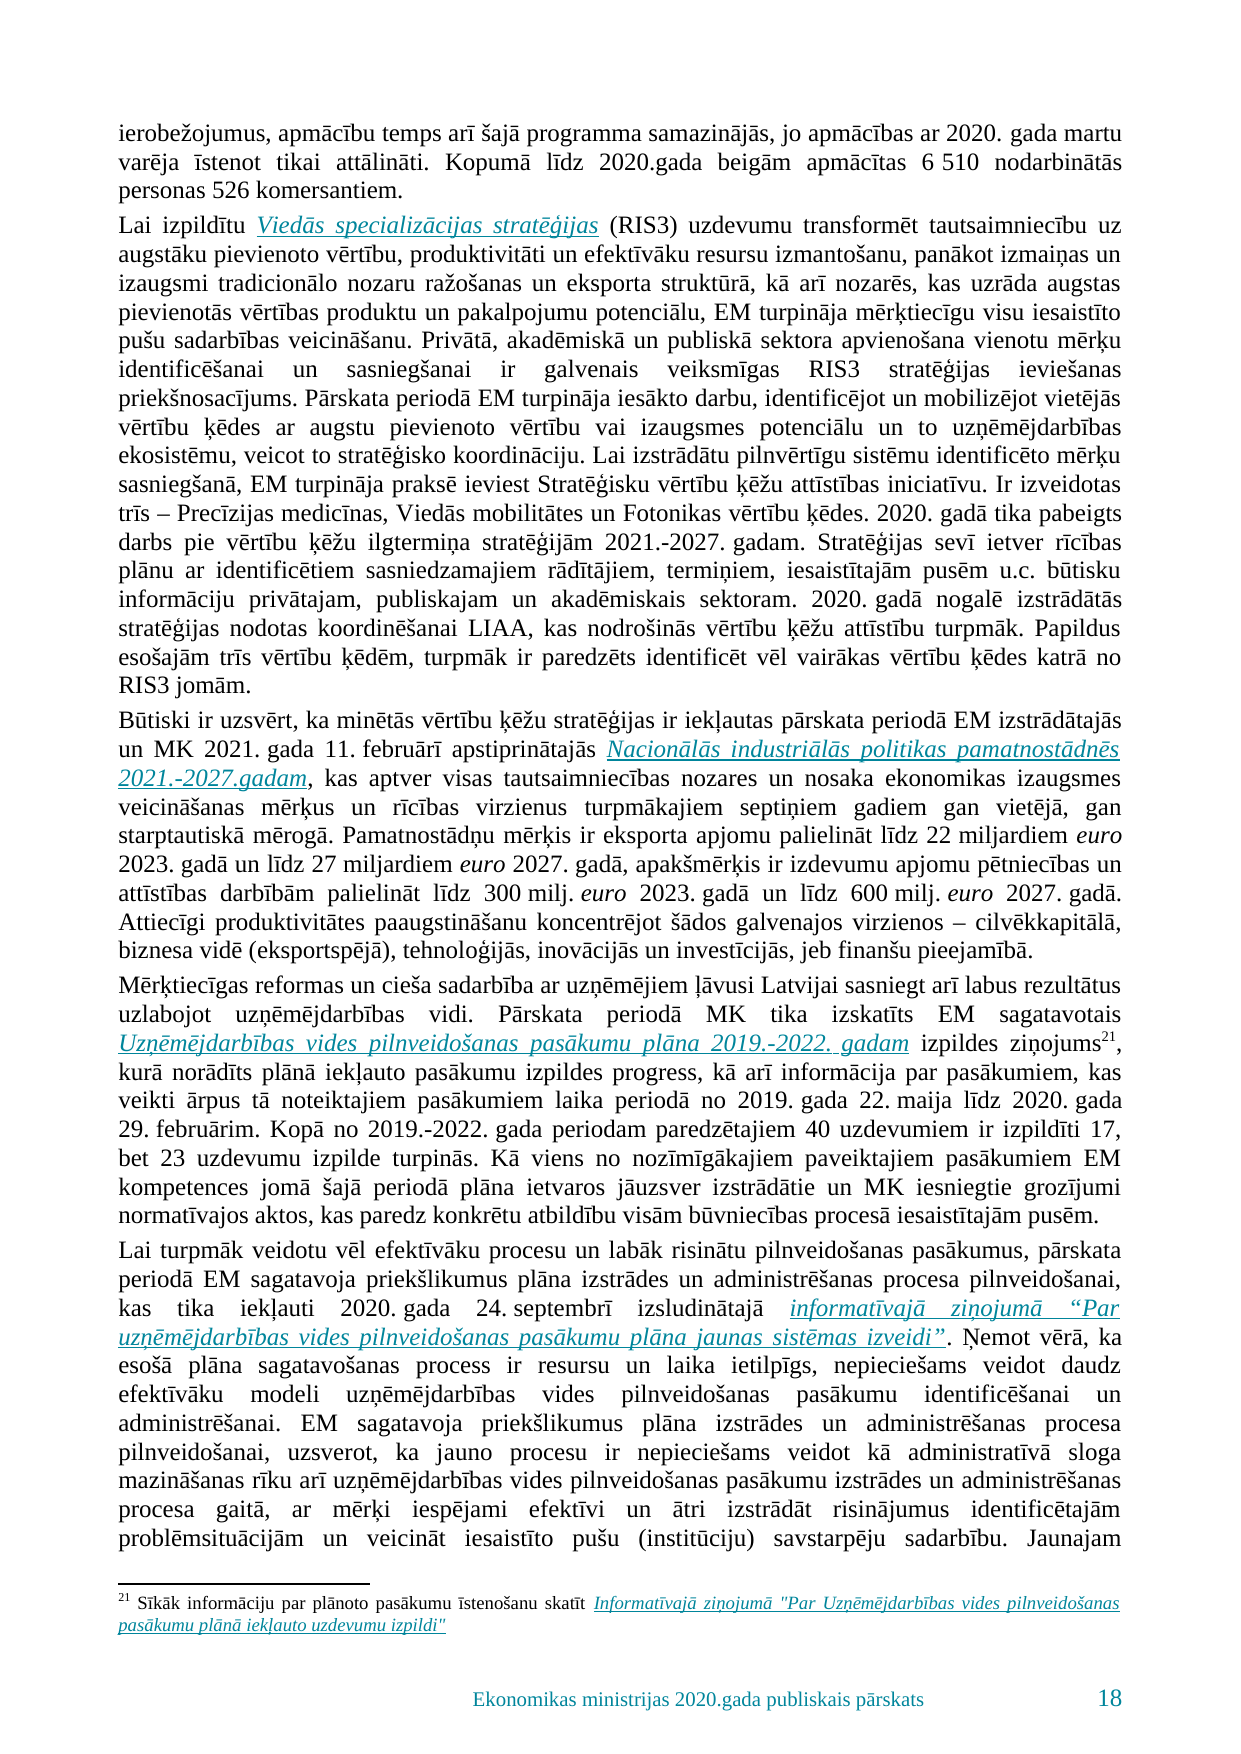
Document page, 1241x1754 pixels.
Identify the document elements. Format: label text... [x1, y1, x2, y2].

text Būtiski ir uzsvērt, ka minētās vērtību ķēžu stratēģijas ir iekļautas pārskata periodā EM izstrādātajās un MK 2021. gada 11. februārī apstiprinātajās Nacionālās industriālās politikas pamatnostādnēs 2021.-2027.gadam, kas aptver visas tautsaimniecības nozares un nosaka ekonomikas izaugsmes veicināšanas mērķus un rīcības virzienus turpmākajiem septiņiem gadiem gan vietējā, gan starptautiskā mērogā. Pamatnostādņu mērķis ir eksporta apjomu palielināt līdz 22 miljardiem euro 2023. gadā un līdz 27 miljardiem euro 2027. gadā, apakšmērķis ir izdevumu apjomu pētniecības un attīstības darbībām palielināt līdz 300 milj. euro 2023. gadā un līdz 600 milj. euro 2027. gadā. Attiecīgi produktivitātes paaugstināšanu koncentrējot šādos galvenajos virzienos – cilvēkkapitālā, biznesa vidē (eksportspējā), tehnoloģijās, inovācijās un investīcijās, jeb finanšu pieejamībā. [118, 706, 1122, 964]
text Mērķtiecīgas reformas un cieša sadarbība ar uzņēmējiem ļāvusi Latvijai sasniegt arī labus rezultātus uzlabojot uzņēmējdarbības vidi. Pārskata periodā MK tika izskatīts EM sagatavotais Uzņēmējdarbības vides pilnveidošanas pasākumu plāna 2019.-2022. gadam izpildes ziņojums, kurā norādīts plānā iekļauto pasākumu izpildes progress, kā arī informācija par pasākumiem, kas veikti ārpus tā noteiktajiem pasākumiem laika periodā no 2019. gada 22. maija līdz 2020. gada 29. februārim. Kopā no 2019.-2022. gada periodam paredzētajiem 40 uzdevumiem ir izpildīti 17, bet 23 uzdevumu izpilde turpinās. Kā viens no nozīmīgākajiem paveiktajiem pasākumiem EM kompetences jomā šajā periodā plāna ietvaros jāuzsver izstrādātie un MK iesniegtie grozījumi normatīvajos aktos, kas paredz konkrētu atbildību visām būvniecības procesā iesaistītajām pusēm. [118, 971, 1122, 1229]
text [118, 1236, 1122, 1552]
text Lai izpildītu Viedās specializācijas stratēģijas (RIS3) uzdevumu transformēt tautsaimniecību uz augstāku pievienoto vērtību, produktivitāti un efektīvāku resursu izmantošanu, panākot izmaiņas un izaugsmi tradicionālo nozaru ražošanas un eksporta struktūrā, kā arī nozarēs, kas uzrāda augstas pievienotās vērtības produktu un pakalpojumu potenciālu, EM turpināja mērķtiecīgu visu iesaistīto pušu sadarbības veicināšanu. Privātā, akadēmiskā un publiskā sektora apvienošana vienotu mērķu identificēšanai un sasniegšanai ir galvenais veiksmīgas RIS3 stratēģijas ieviešanas priekšnosacījums. Pārskata periodā EM turpināja iesākto darbu, identificējot un mobilizējot vietējās vērtību ķēdes ar augstu pievienoto vērtību vai izaugsmes potenciālu un to uzņēmējdarbības ekosistēmu, veicot to stratēģisko koordināciju. Lai izstrādātu pilnvērtīgu sistēmu identificēto mērķu sasniegšanā, EM turpināja praksē ieviest Stratēģisku vērtību ķēžu attīstības iniciatīvu. Ir izveidotas trīs – Precīzijas medicīnas, Viedās mobilitātes un Fotonikas vērtību ķēdes. 2020. gadā tika pabeigts darbs pie vērtību ķēžu ilgtermiņa stratēģijām 2021.-2027. gadam. Stratēģijas sevī ietver rīcības plānu ar identificētiem sasniedzamajiem rādītājiem, termiņiem, iesaistītajām pusēm u.c. būtisku informāciju privātajam, publiskajam un akadēmiskais sektoram. 2020. gadā nogalē izstrādātās stratēģijas nodotas koordinēšanai LIAA, kas nodrošinās vērtību ķēžu attīstību turpmāk. Papildus esošajām trīs vērtību ķēdēm, turpmāk ir paredzēts identificēt vēl vairākas vērtību ķēdes katrā no RIS3 jomām. [118, 211, 1122, 699]
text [118, 118, 1122, 204]
